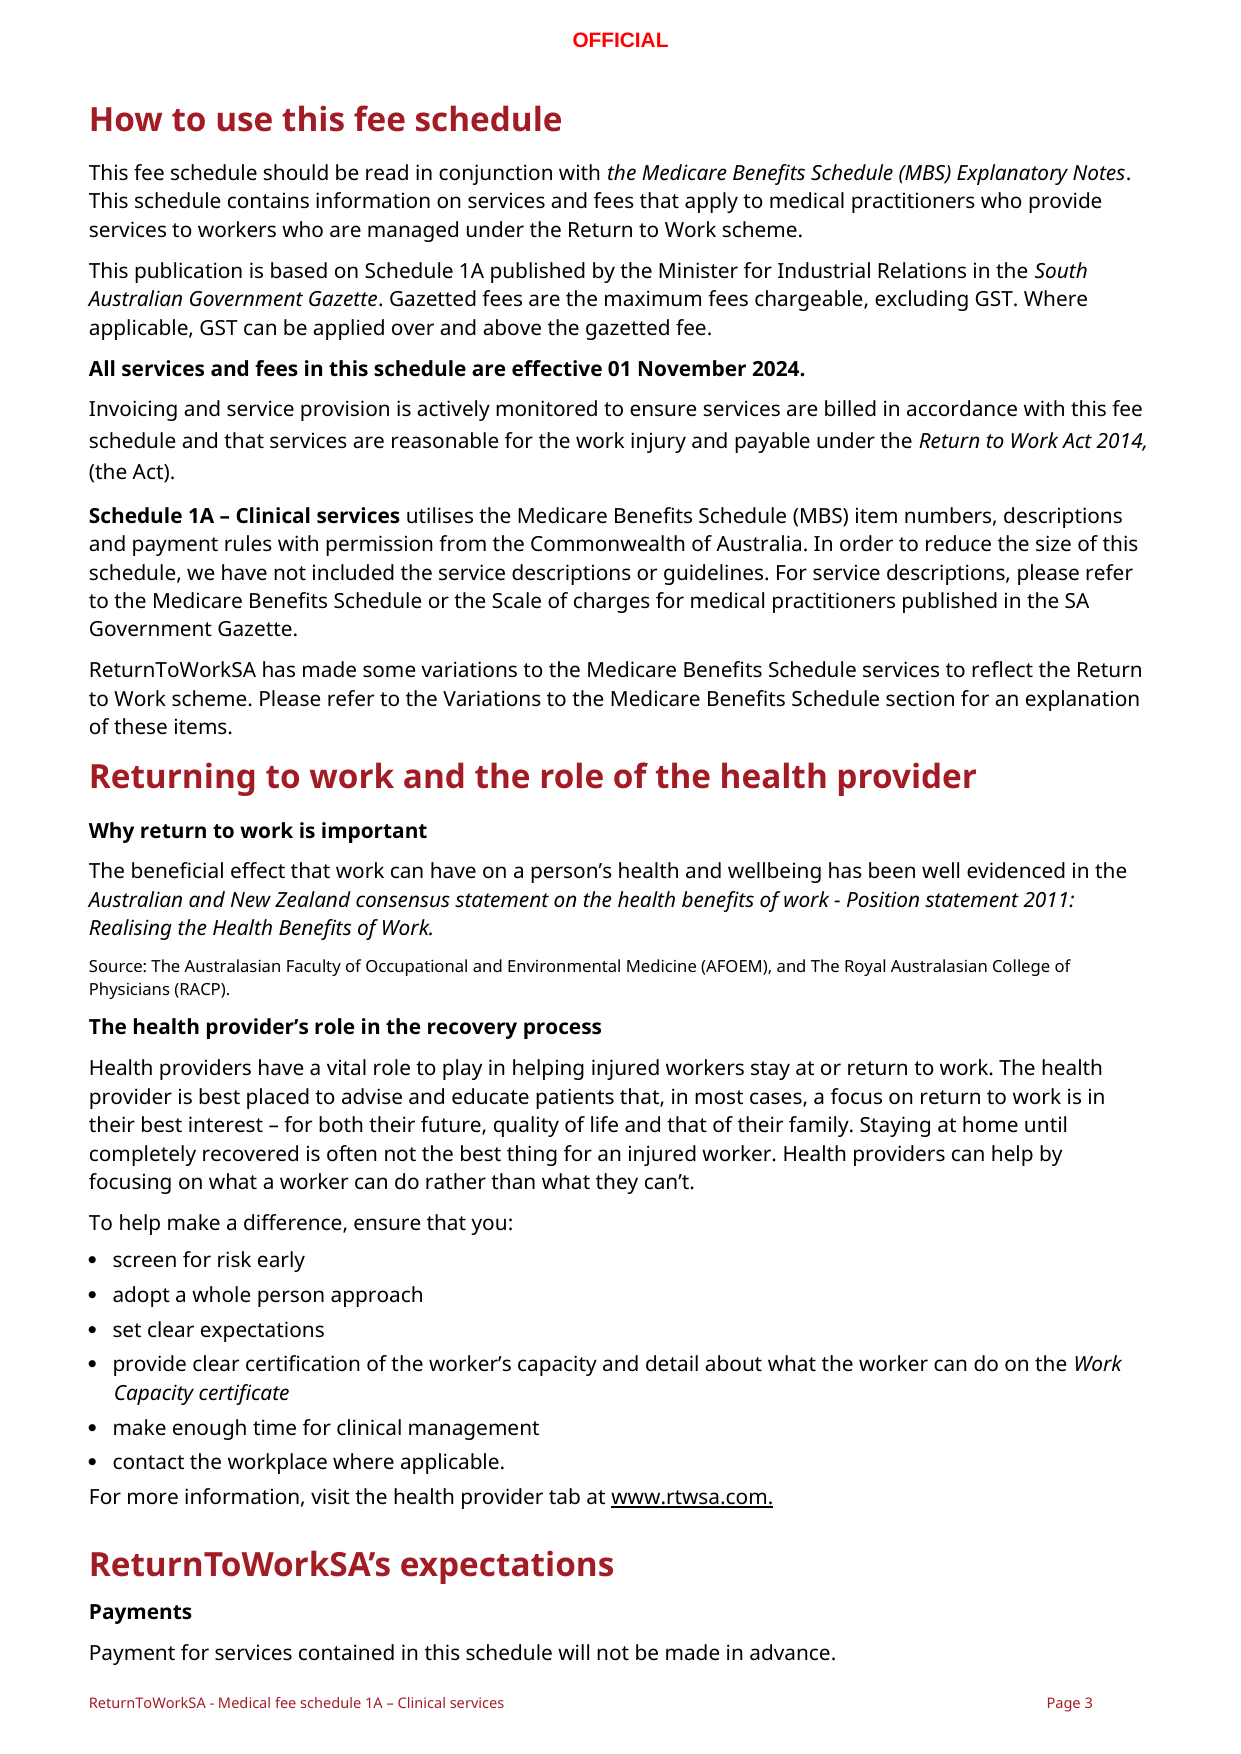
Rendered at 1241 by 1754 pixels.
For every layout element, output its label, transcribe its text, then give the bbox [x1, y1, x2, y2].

list provide clear certification of the worker’s capacity and detail about what the worker can do on the Work Capacity certificate [89, 1349, 1152, 1406]
text The health provider’s role in the recovery process [89, 1012, 1152, 1041]
subtitle How to use this fee schedule [89, 96, 1152, 141]
text To help make a difference, ensure that you: [89, 1208, 1152, 1236]
text All services and fees in this schedule are effective 01 November 2024. [89, 354, 1152, 382]
text This fee schedule should be read in conjunction with the Medicare Benefits Schedule (MBS) Explanatory Notes. This schedule contains information on services and fees that apply to medical practitioners who provide services to workers who are managed under the Return to Work scheme. [89, 158, 1152, 243]
text Health providers have a vital role to play in helping injured workers stay at or return to work. The health provider is best placed to advise and educate patients that, in most cases, a focus on return to work is in their best interest – for both their future, quality of life and that of their family. Staying at home until completely recovered is often not the best thing for an injured worker. Health providers can help by focusing on what a worker can do rather than what they can’t. [89, 1053, 1152, 1196]
text Source: The Australasian Faculty of Occupational and Environmental Medicine (AFOEM), and The Royal Australasian College of Physicians (RACP). [89, 954, 1152, 1000]
list make enough time for clinical management [89, 1413, 1152, 1441]
text ReturnToWorkSA has made some variations to the Medicare Benefits Schedule services to reflect the Return to Work scheme. Please refer to the Variations to the Medicare Benefits Schedule section for an explanation of these items. [89, 656, 1152, 741]
subtitle Returning to work and the role of the health provider [89, 753, 1152, 799]
text Payments [89, 1597, 1152, 1625]
list set clear expectations [89, 1315, 1152, 1343]
subtitle ReturnToWorkSA’s expectations [89, 1541, 1152, 1586]
text Invoicing and service provision is actively monitored to ensure services are billed in accordance with this fee schedule and that services are reasonable for the work injury and payable under the Return to Work Act 2014, (the Act). [89, 394, 1152, 486]
text Schedule 1A – Clinical services utilises the Medicare Benefits Schedule (MBS) item numbers, descriptions and payment rules with permission from the Commonwealth of Australia. In order to reduce the size of this schedule, we have not included the service descriptions or guidelines. For service descriptions, please refer to the Medicare Benefits Schedule or the Scale of charges for medical practitioners published in the SA Government Gazette. [89, 501, 1152, 643]
text This publication is based on Schedule 1A published by the Minister for Industrial Relations in the South Australian Government Gazette. Gazetted fees are the maximum fees chargeable, excluding GST. Where applicable, GST can be applied over and above the gazetted fee. [89, 256, 1152, 341]
text Why return to work is important [89, 816, 1152, 844]
list contact the workplace where applicable. [89, 1447, 1152, 1476]
text Payment for services contained in this schedule will not be made in advance. [89, 1638, 1152, 1666]
list adopt a whole person approach [89, 1280, 1152, 1309]
list screen for risk early [89, 1246, 1152, 1274]
text For more information, visit the health provider tab at www.rtwsa.com. [89, 1482, 1152, 1511]
text The beneficial effect that work can have on a person’s health and wellbeing has been well evidenced in the Australian and New Zealand consensus statement on the health benefits of work - Position statement 2011: Realising the Health Benefits of Work. [89, 857, 1152, 942]
